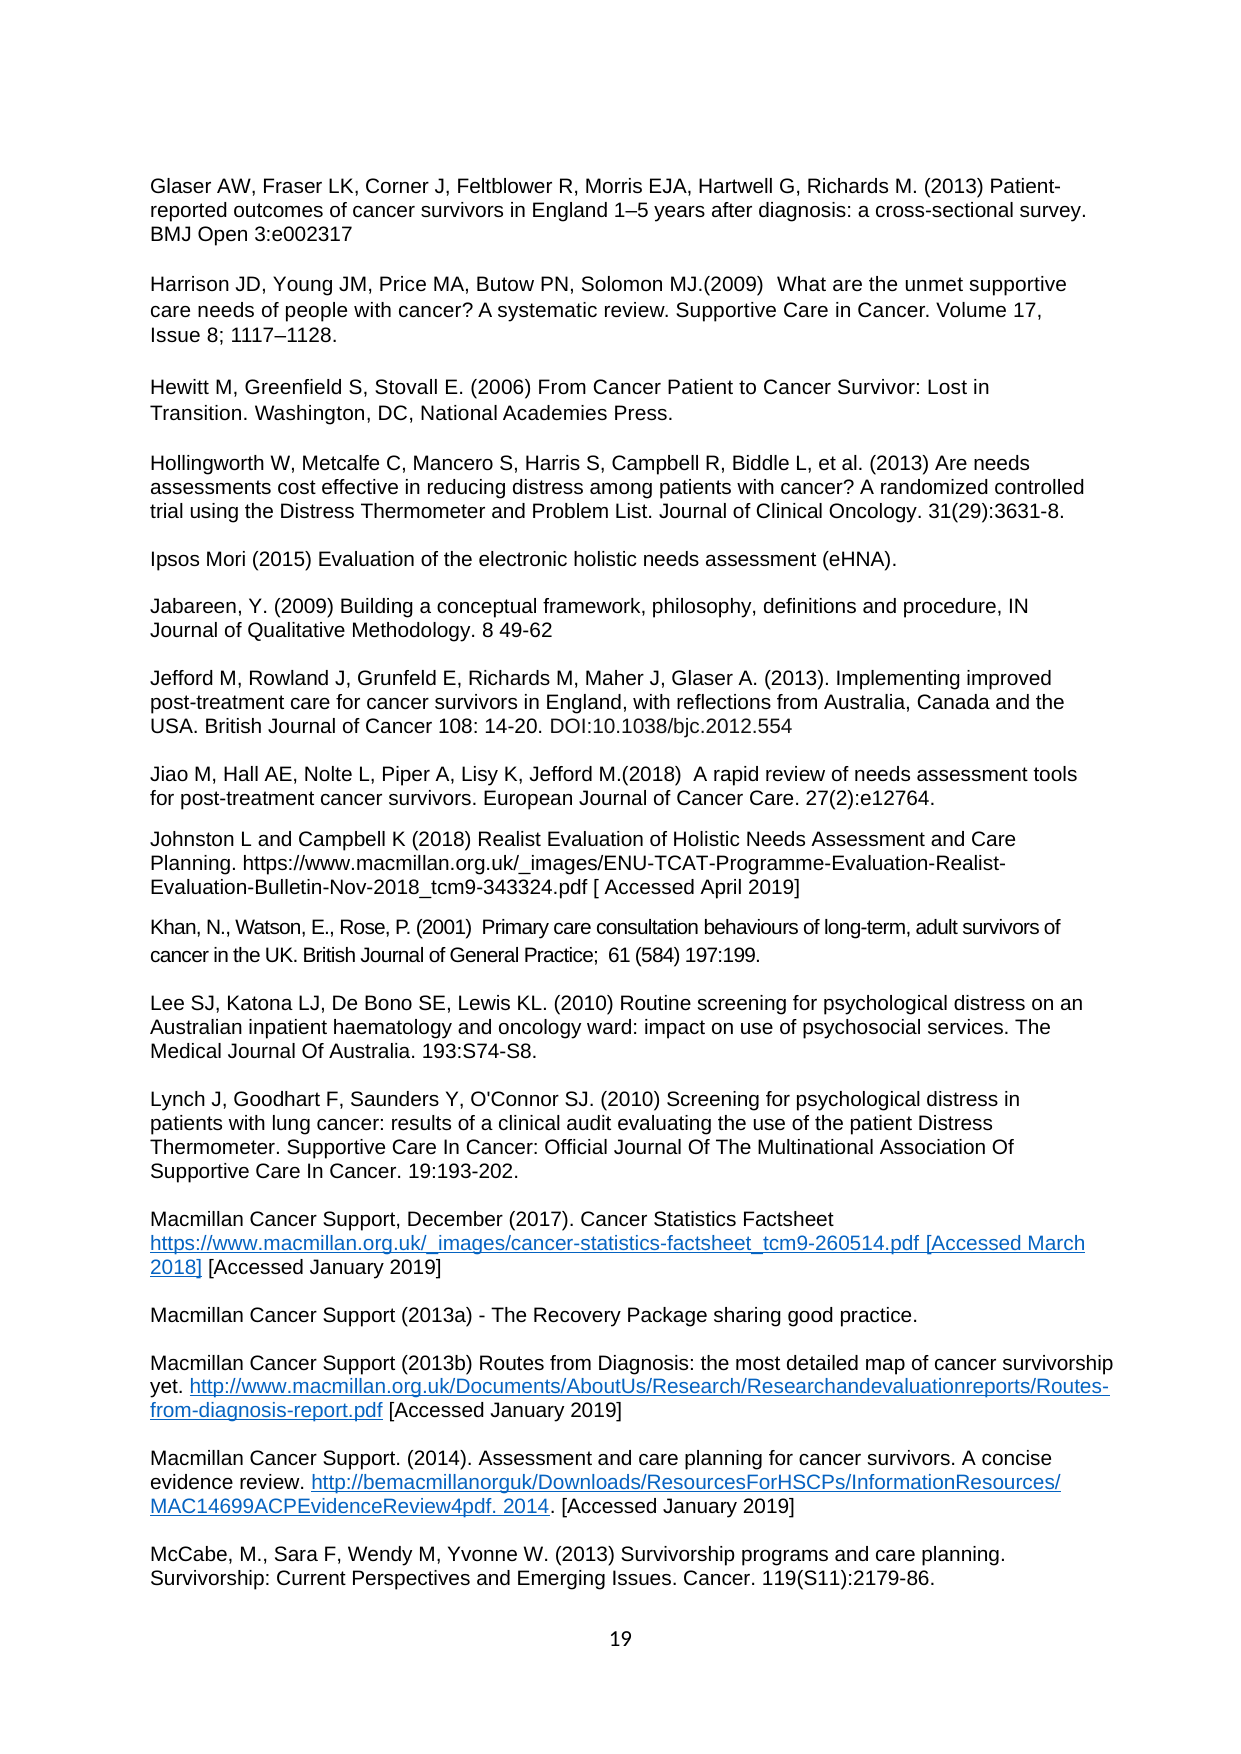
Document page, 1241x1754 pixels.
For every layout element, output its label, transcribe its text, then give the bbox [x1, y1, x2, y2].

text Jabareen, Y. (2009) Building a conceptual framework, philosophy, definitions and procedure, IN Journal of Qualitative Methodology. 8 49-62 [150, 594, 1090, 642]
text Macmillan Cancer Support, December (2017). Cancer Statistics Factsheet https://www.macmillan.org.uk/_images/cancer-statistics-factsheet_tcm9-260514.pdf [Accessed March 2018] [Accessed January 2019] [150, 1207, 1090, 1278]
text Johnston L and Campbell K (2018) Realist Evaluation of Holistic Needs Assessment and Care Planning. https://www.macmillan.org.uk/_images/ENU-TCAT-Programme-Evaluation-Realist-Evaluation-Bulletin-Nov-2018_tcm9-343324.pdf [ Accessed April 2019] [150, 827, 1090, 898]
text McCabe, M., Sara F, Wendy M, Yvonne W. (2013) Survivorship programs and care planning. Survivorship: Current Perspectives and Emerging Issues. Cancer. 119(S11):2179-86. [150, 1542, 1090, 1590]
text Lynch J, Goodhart F, Saunders Y, O'Connor SJ. (2010) Screening for psychological distress in patients with lung cancer: results of a clinical audit evaluating the use of the patient Distress Thermometer. Supportive Care In Cancer: Official Journal Of The Multinational Association Of Supportive Care In Cancer. 19:193-202. [150, 1087, 1090, 1183]
text Macmillan Cancer Support. (2014). Assessment and care planning for cancer survivors. A concise evidence review. http://bemacmillanorguk/Downloads/ResourcesForHSCPs/InformationResources/MAC14699ACPEvidenceReview4pdf. 2014. [Accessed January 2019] [150, 1446, 1090, 1518]
text Macmillan Cancer Support (2013a) - The Recovery Package sharing good practice. [150, 1302, 1090, 1326]
text Glaser AW, Fraser LK, Corner J, Feltblower R, Morris EJA, Hartwell G, Richards M. (2013) Patient-reported outcomes of cancer survivors in England 1–5 years after diagnosis: a cross-sectional survey. BMJ Open 3:e002317 [150, 174, 1090, 246]
text Harrison JD, Young JM, Price MA, Butow PN, Solomon MJ.(2009) What are the unmet supportive care needs of people with cancer? A systematic review. Supportive Care in Cancer. Volume 17, Issue 8; 1117–1128. [150, 272, 1090, 347]
text Jefford M, Rowland J, Grunfeld E, Richards M, Maher J, Glaser A. (2013). Implementing improved post-treatment care for cancer survivors in England, with reflections from Australia, Canada and the USA. British Journal of Cancer 108: 14-20. DOI:10.1038/bjc.2012.554 [150, 666, 1090, 738]
text Ipsos Mori (2015) Evaluation of the electronic holistic needs assessment (eHNA). [150, 546, 1090, 570]
text Macmillan Cancer Support (2013b) Routes from Diagnosis: the most detailed map of cancer survivorship yet. http://www.macmillan.org.uk/Documents/AboutUs/Research/Researchandevaluationreports/Routes-from-diagnosis-report.pdf [Accessed January 2019] [150, 1350, 1120, 1422]
text Khan, N., Watson, E., Rose, P. (2001) Primary care consultation behaviours of long-term, adult survivors of cancer in the UK. British Journal of General Practice; 61 (584) 197:199. [150, 915, 1090, 967]
text Hewitt M, Greenfield S, Stovall E. (2006) From Cancer Patient to Cancer Survivor: Lost in Transition. Washington, DC, National Academies Press. [150, 375, 1090, 425]
text Hollingworth W, Metcalfe C, Mancero S, Harris S, Campbell R, Biddle L, et al. (2013) Are needs assessments cost effective in reducing distress among patients with cancer? A randomized controlled trial using the Distress Thermometer and Problem List. Journal of Clinical Oncology. 31(29):3631-8. [150, 451, 1090, 522]
text Lee SJ, Katona LJ, De Bono SE, Lewis KL. (2010) Routine screening for psychological distress on an Australian inpatient haematology and oncology ward: impact on use of psychosocial services. The Medical Journal Of Australia. 193:S74-S8. [150, 991, 1090, 1063]
text Jiao M, Hall AE, Nolte L, Piper A, Lisy K, Jefford M.(2018) A rapid review of needs assessment tools for post-treatment cancer survivors. European Journal of Cancer Care. 27(2):e12764. [150, 762, 1090, 810]
